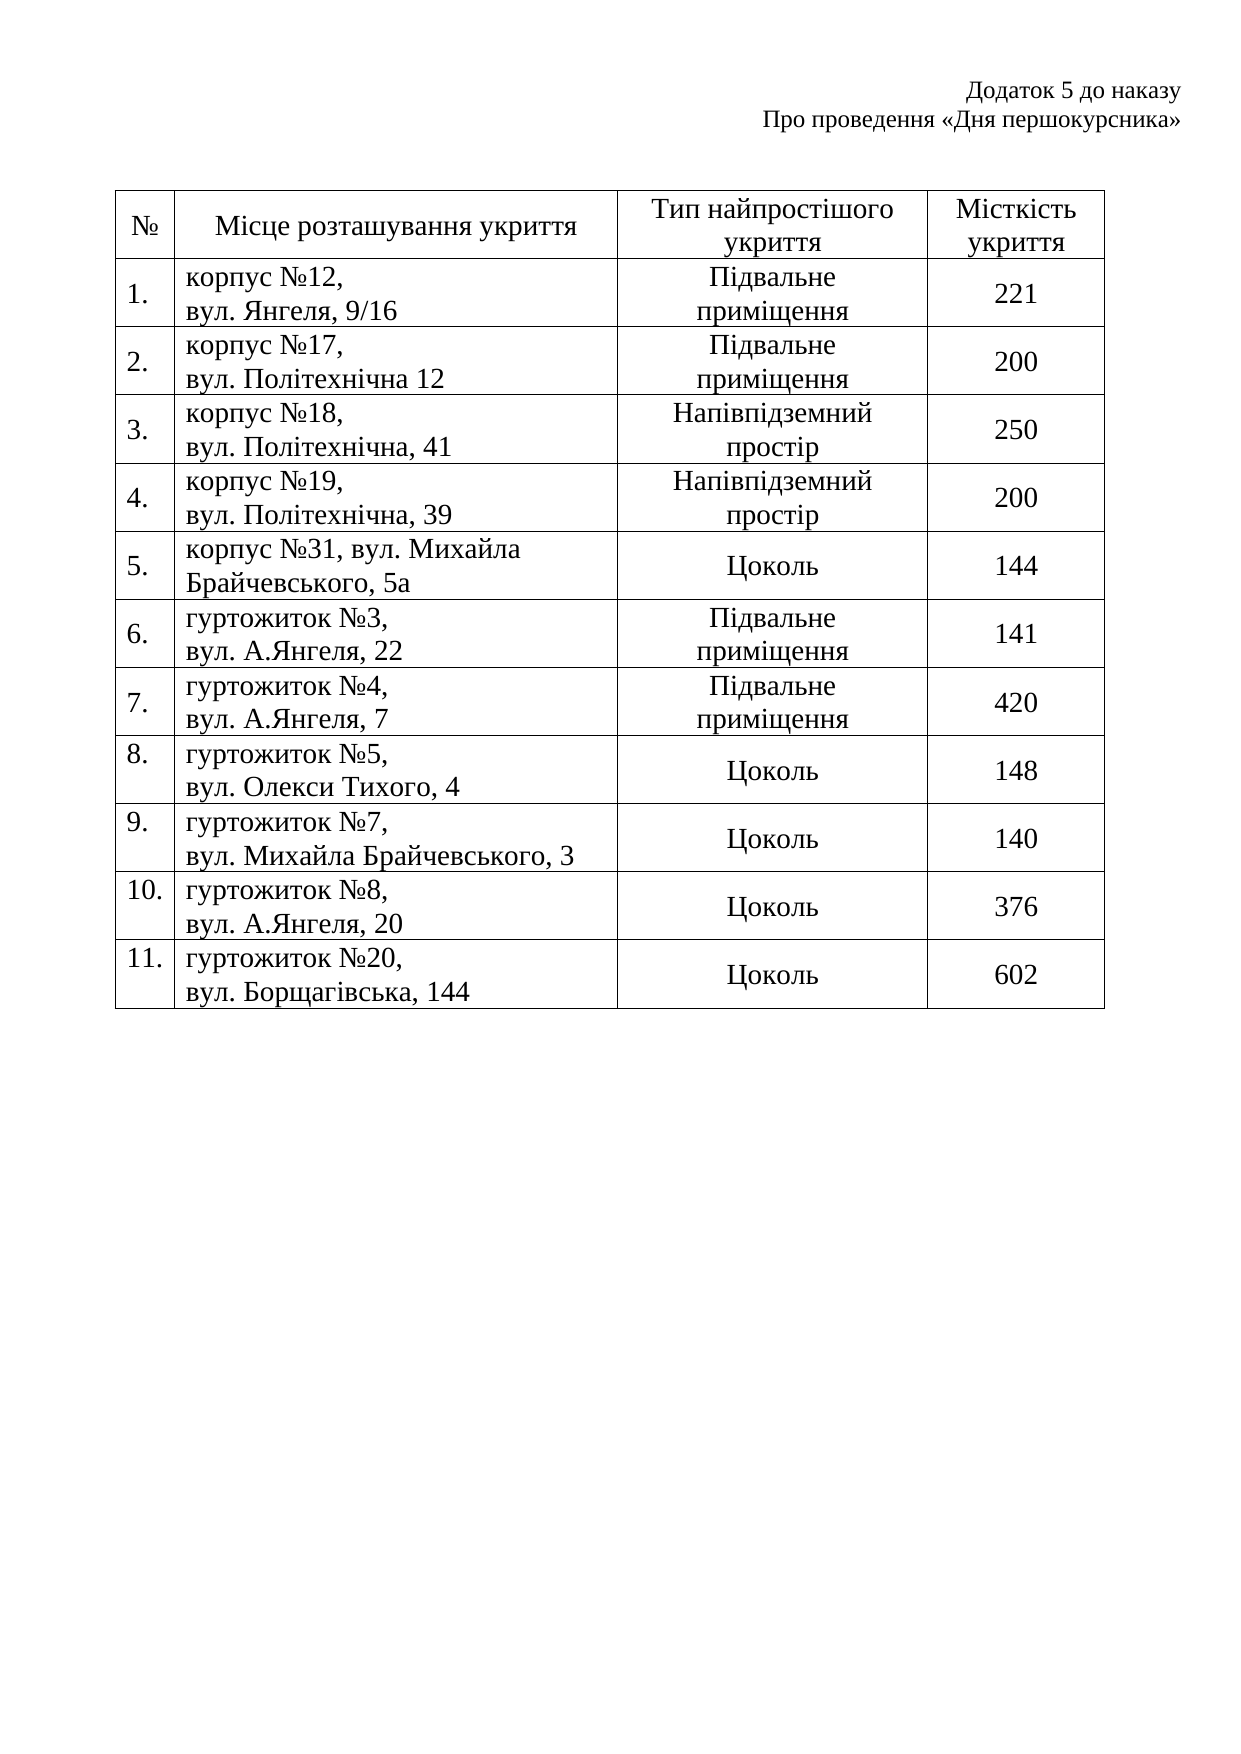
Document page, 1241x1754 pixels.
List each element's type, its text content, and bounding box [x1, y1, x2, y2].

table_cell 8. [116, 736, 174, 803]
table_cell 144 [928, 532, 1104, 599]
table_cell 3. [116, 395, 174, 462]
table_cell 4. [116, 464, 174, 531]
table_cell 9. [116, 804, 174, 871]
table_cell 6. [116, 600, 174, 667]
table_cell 200 [928, 464, 1104, 531]
table_cell Підвальне приміщення [618, 668, 927, 735]
table_cell гуртожиток №4, вул. А.Янгеля, 7 [175, 668, 617, 735]
table_cell 140 [928, 804, 1104, 871]
table_cell гуртожиток №20, вул. Борщагівська, 144 [175, 940, 617, 1007]
table_header № [116, 191, 174, 258]
table_cell 10. [116, 872, 174, 939]
table_cell Цоколь [618, 940, 927, 1007]
table_cell Напівпідземний простір [618, 395, 927, 462]
table_header Тип найпростішого укриття [618, 191, 927, 258]
table_cell Підвальне приміщення [618, 259, 927, 326]
table_cell 200 [928, 327, 1104, 394]
table_cell Цоколь [618, 736, 927, 803]
table_cell 250 [928, 395, 1104, 462]
table_cell 1. [116, 259, 174, 326]
table_cell гуртожиток №7, вул. Михайла Брайчевського, 3 [175, 804, 617, 871]
table_cell корпус №19, вул. Політехнічна, 39 [175, 464, 617, 531]
table_cell Напівпідземний простір [618, 464, 927, 531]
table_cell Цоколь [618, 804, 927, 871]
table_cell 7. [116, 668, 174, 735]
table_cell корпус №17, вул. Політехнічна 12 [175, 327, 617, 394]
table_cell 221 [928, 259, 1104, 326]
table_cell Цоколь [618, 532, 927, 599]
table_header Місце розташування укриття [175, 191, 617, 258]
table_cell корпус №31, вул. Михайла Брайчевського, 5а [175, 532, 617, 599]
table_cell Підвальне приміщення [618, 600, 927, 667]
table_cell 602 [928, 940, 1104, 1007]
table_cell 5. [116, 532, 174, 599]
table_cell гуртожиток №8, вул. А.Янгеля, 20 [175, 872, 617, 939]
table_cell 11. [116, 940, 174, 1007]
table_cell гуртожиток №3, вул. А.Янгеля, 22 [175, 600, 617, 667]
table_cell 141 [928, 600, 1104, 667]
table_cell 2. [116, 327, 174, 394]
table_cell 420 [928, 668, 1104, 735]
table_cell гуртожиток №5, вул. Олекси Тихого, 4 [175, 736, 617, 803]
table_cell 148 [928, 736, 1104, 803]
table_cell Цоколь [618, 872, 927, 939]
table_cell корпус №12, вул. Янгеля, 9/16 [175, 259, 617, 326]
table_cell Підвальне приміщення [618, 327, 927, 394]
table_cell 376 [928, 872, 1104, 939]
table_cell корпус №18, вул. Політехнічна, 41 [175, 395, 617, 462]
table_header Місткість укриття [928, 191, 1104, 258]
